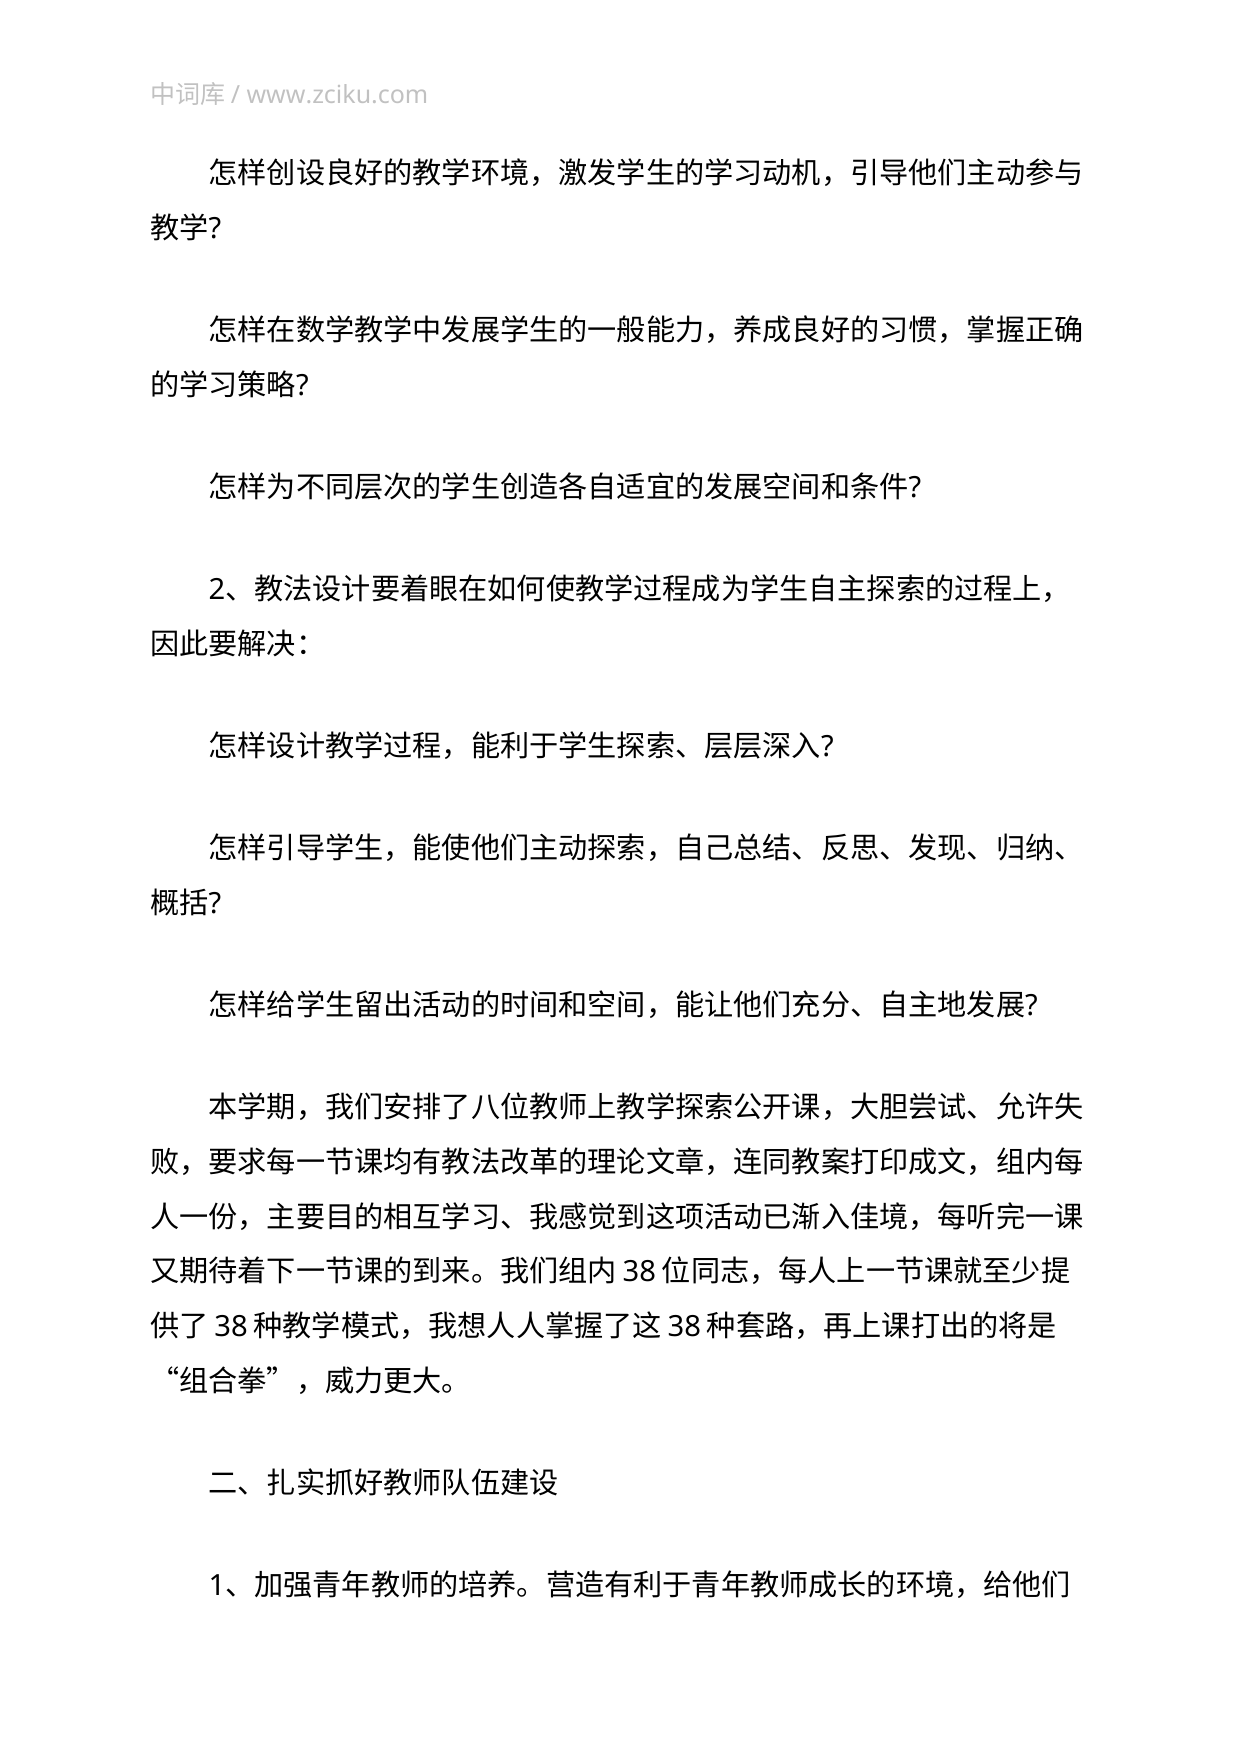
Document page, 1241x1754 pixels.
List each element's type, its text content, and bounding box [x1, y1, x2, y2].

text 本学期，我们安排了八位教师上教学探索公开课，大胆尝试、允许失败，要求每一节课均有教法改革的理论文章，连同教案打印成文，组内每人一份，主要目的相互学习、我感觉到这项活动已渐入佳境，每听完一课又期待着下一节课的到来。我们组内38位同志，每人上一节课就至少提供了38种教学模式，我想人人掌握了这38种套路，再上课打出的将是“组合拳”，威力更大。 [150, 1083, 1090, 1400]
text 怎样设计教学过程，能利于学生探索、层层深入? [150, 722, 1090, 765]
text 怎样创设良好的教学环境，激发学生的学习动机，引导他们主动参与教学? [150, 150, 1090, 247]
text 二、扎实抓好教师队伍建设 [150, 1460, 1090, 1502]
text 怎样在数学教学中发展学生的一般能力，养成良好的习惯，掌握正确的学习策略? [150, 307, 1090, 404]
text 怎样为不同层次的学生创造各自适宜的发展空间和条件? [150, 464, 1090, 506]
text 2、教法设计要着眼在如何使教学过程成为学生自主探索的过程上，因此要解决： [150, 566, 1090, 663]
text 怎样给学生留出活动的时间和空间，能让他们充分、自主地发展? [150, 981, 1090, 1024]
text 怎样引导学生，能使他们主动探索，自己总结、反思、发现、归纳、概括? [150, 824, 1090, 922]
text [150, 1562, 1090, 1604]
